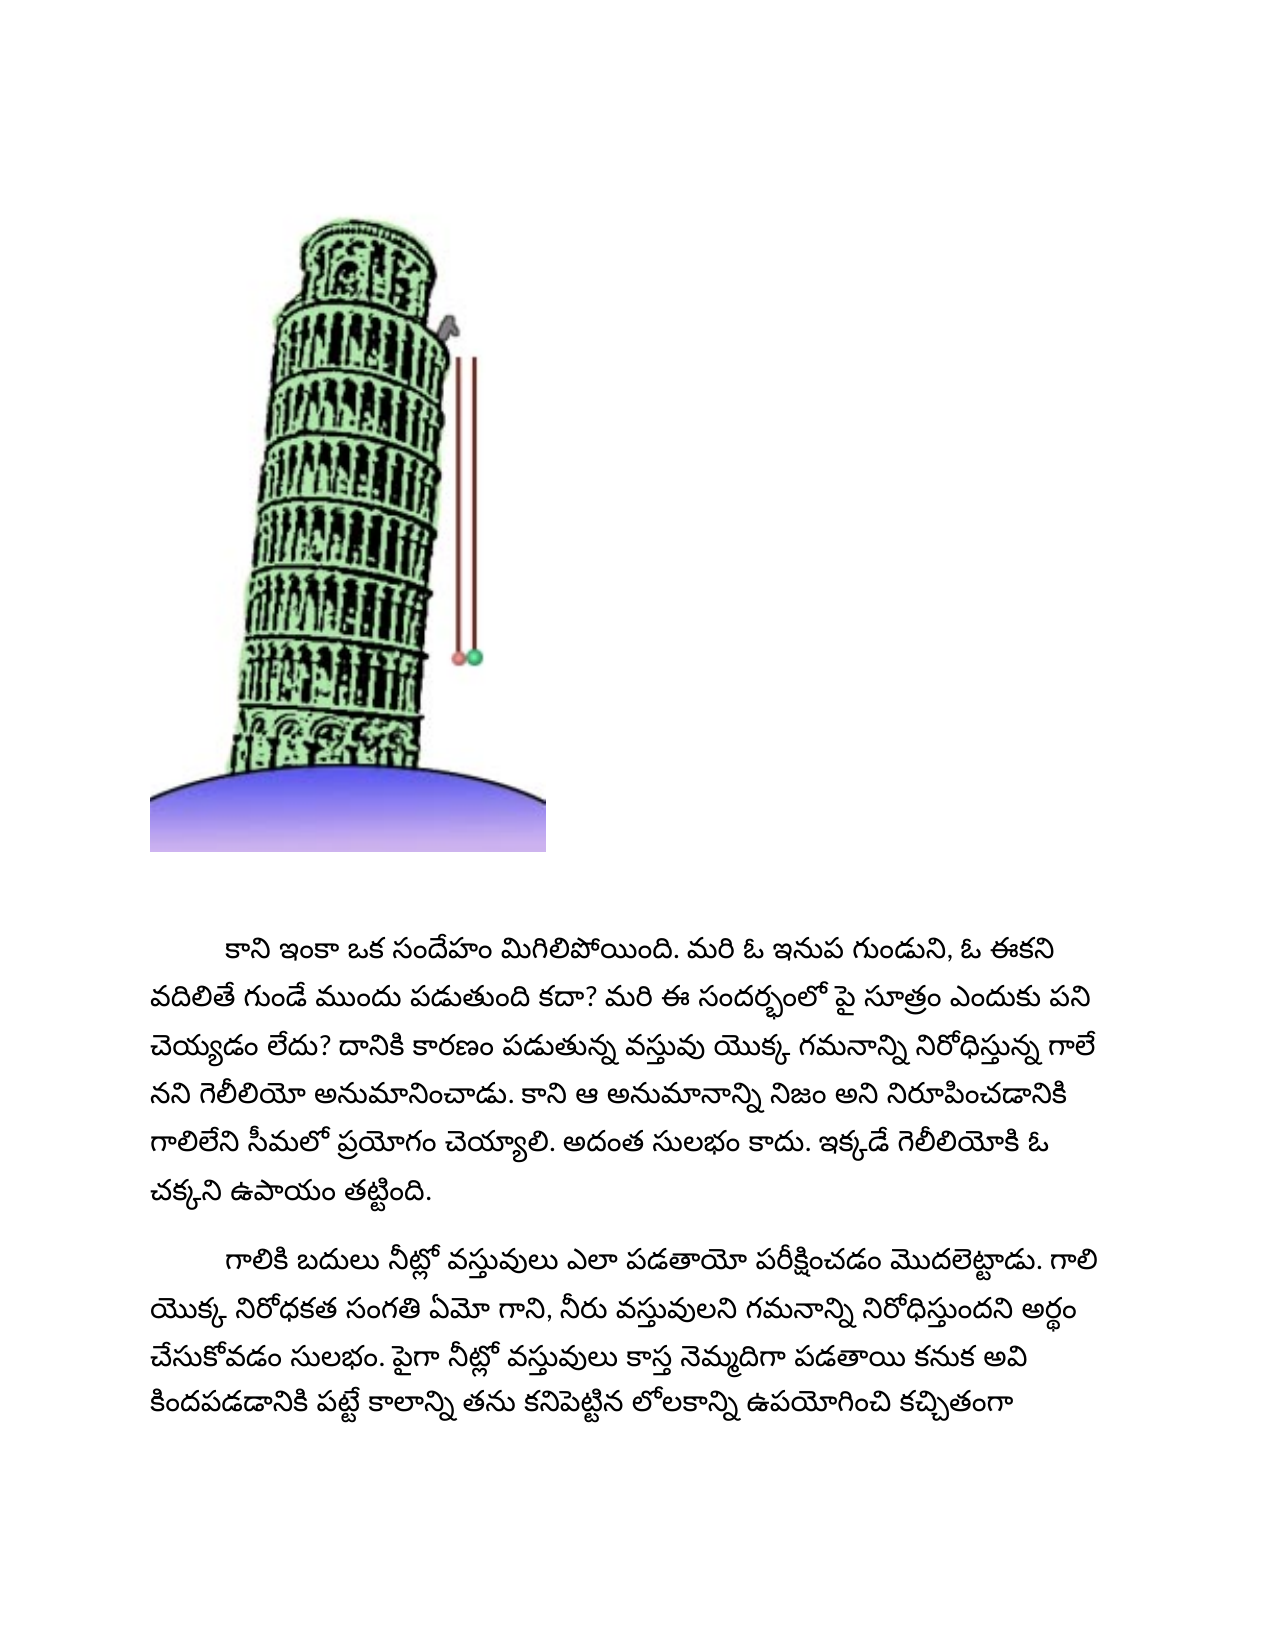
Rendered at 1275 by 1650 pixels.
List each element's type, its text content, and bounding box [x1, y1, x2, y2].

picture [150, 150, 546, 852]
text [150, 1241, 1125, 1426]
text కాని ఇంకా ఒక సందేహం మిగిలిపోయింది. మరి ఓ ఇనుప గుండుని, ఓ ఈకని వదిలితే గుండే ముందు పడుతుంది కదా? మరి ఈ సందర్భంలో పై సూత్రం ఎందుకు పని చెయ్యడం లేదు? దానికి కారణం పడుతున్న వస్తువు యొక్క గమనాన్ని నిరోధిస్తున్న గాలే నని గెలీలియో అనుమానించాడు. కాని ఆ అనుమానాన్ని నిజం అని నిరూపించడానికి గాలిలేని సీమలో ప్రయోగం చెయ్యాలి. అదంత సులభం కాదు. ఇక్కడే గెలీలియోకి ఓ చక్కని ఉపాయం తట్టింది. [150, 930, 1125, 1214]
